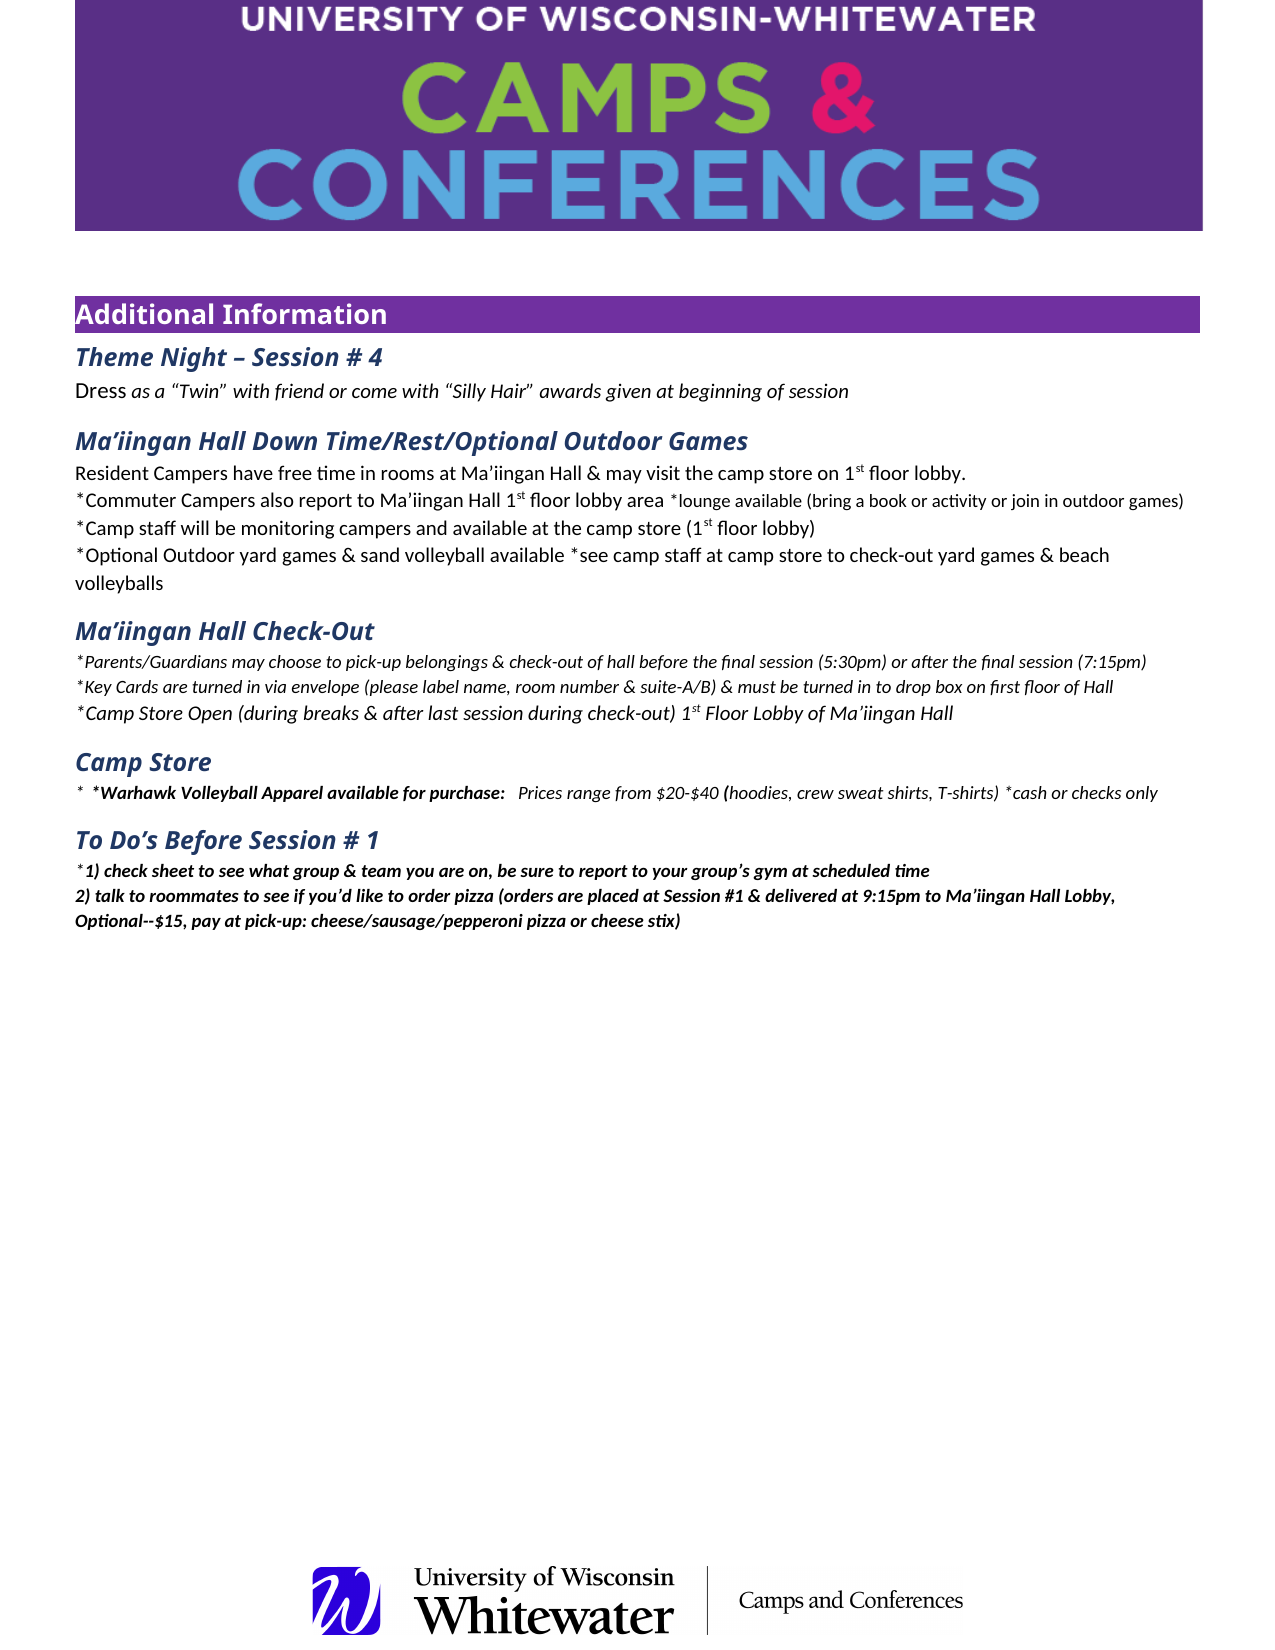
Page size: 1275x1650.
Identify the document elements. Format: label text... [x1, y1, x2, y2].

subtitle Camp Store [75, 744, 1200, 778]
text Dress as a “Twin” with friend or come with “Silly Hair” awards given at beginning of session [75, 377, 1200, 404]
picture [75, 0, 1204, 231]
subtitle Theme Night – Session # 4 [75, 340, 1200, 374]
text Resident Campers have free time in rooms at Ma’iingan Hall & may visit the camp store on 1st floor lobby. *Commuter Campers also report to Ma’iingan Hall 1st floor lobby area *lounge available (bring a book or activity or join in outdoor games) *Camp staff will be monitoring campers and available at the camp store (1st floor lobby) *Optional Outdoor yard games & sand volleyball available *see camp staff at camp store to check-out yard games & beach volleyballs [75, 460, 1200, 595]
subtitle To Do’s Before Session # 1 [75, 823, 1200, 857]
subtitle Additional Information [75, 296, 1200, 333]
subtitle Ma’iingan Hall Down Time/Rest/Optional Outdoor Games [75, 423, 1200, 457]
text *Parents/Guardians may choose to pick-up belongings & check-out of hall before the final session (5:30pm) or after the final session (7:15pm) *Key Cards are turned in via envelope (please label name, room number & suite-A/B) & must be turned in to drop box on first floor of Hall *Camp Store Open (during breaks & after last session during check-out) 1st Floor Lobby of Ma’iingan Hall [75, 651, 1200, 726]
text *1) check sheet to see what group & team you are on, be sure to report to your group’s gym at scheduled time 2) talk to roommates to see if you’d like to order pizza (orders are placed at Session #1 & delivered at 9:15pm to Ma’iingan Hall Lobby, Optional--$15, pay at pick-up: cheese/sausage/pepperoni pizza or cheese stix) [75, 860, 1200, 932]
subtitle Ma’iingan Hall Check-Out [75, 614, 1200, 648]
text * *Warhawk Volleyball Apparel available for purchase: Prices range from $20-$40 (hoodies, crew sweat shirts, T-shirts) *cash or checks only [75, 781, 1200, 804]
picture [312, 1566, 963, 1635]
